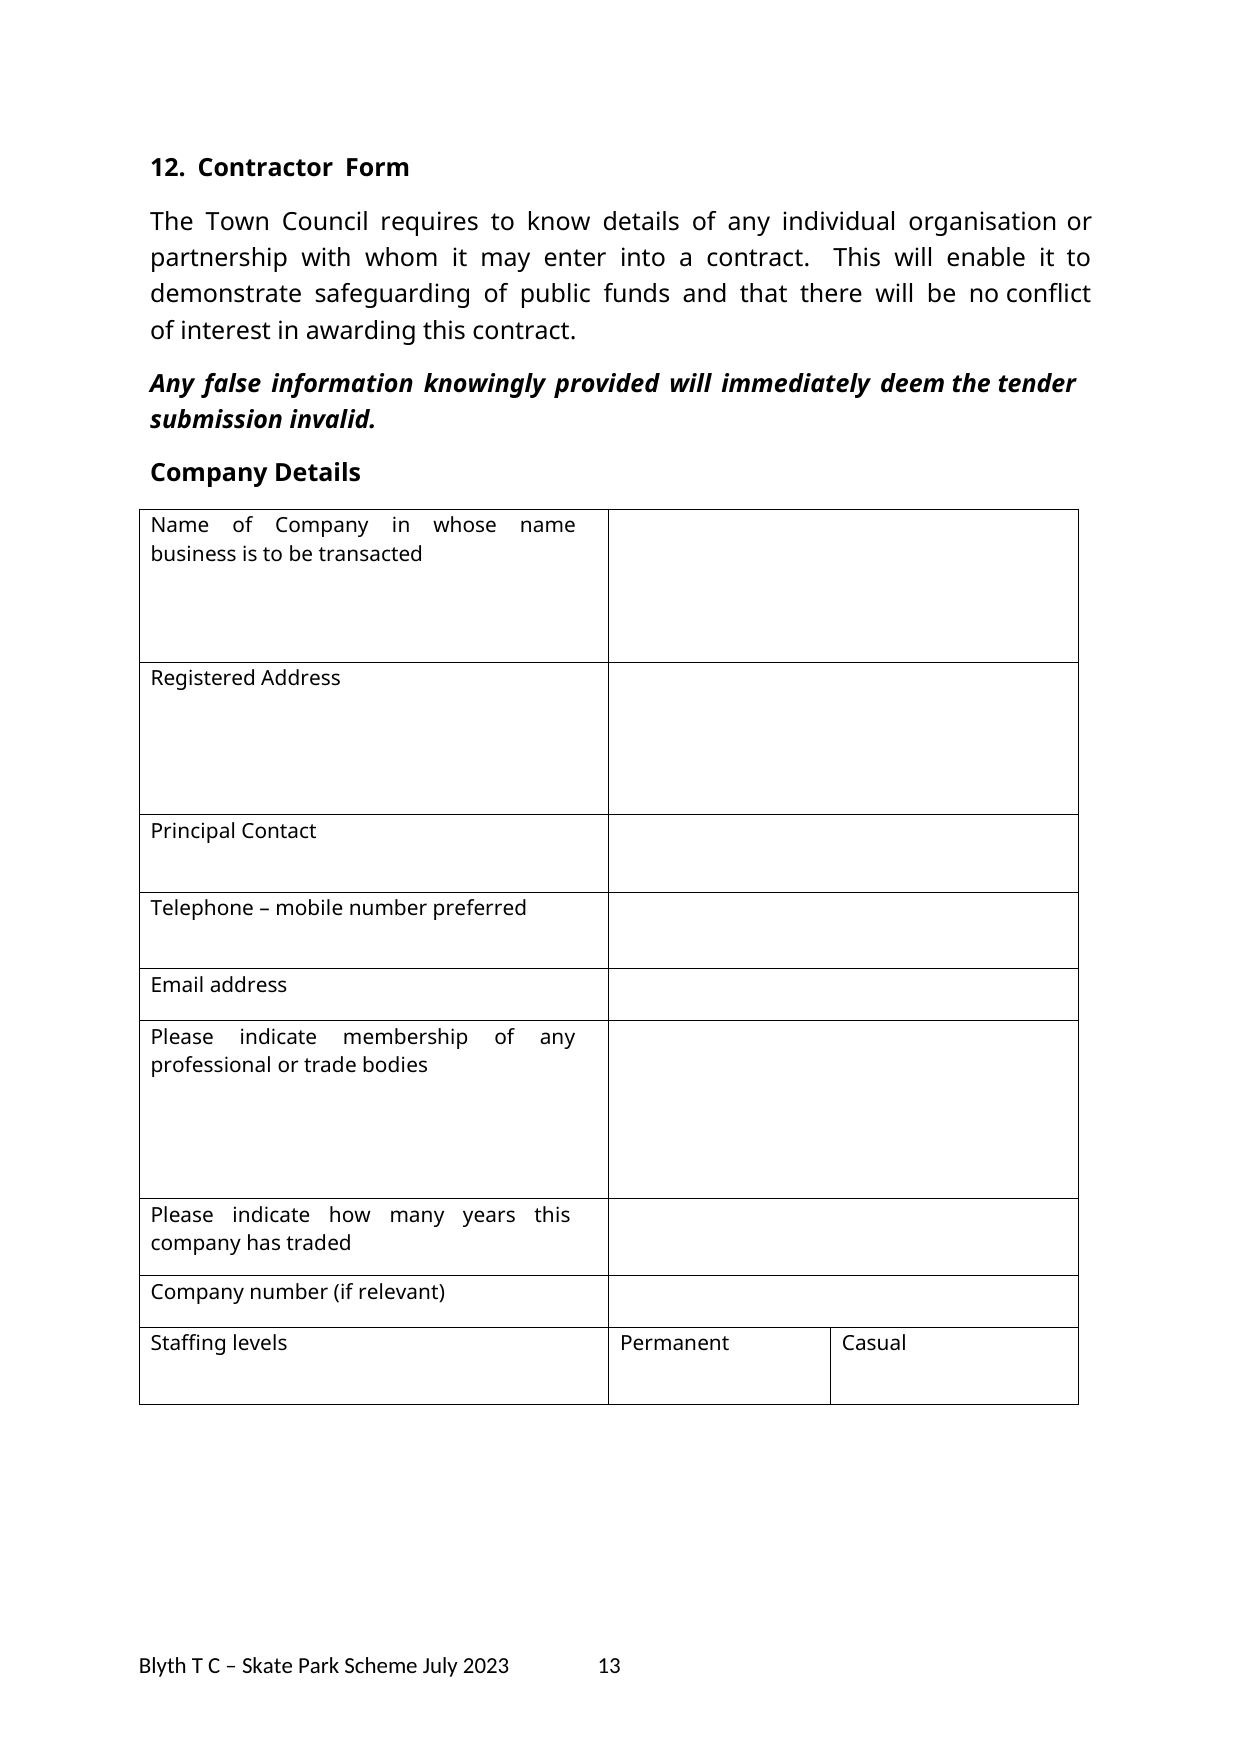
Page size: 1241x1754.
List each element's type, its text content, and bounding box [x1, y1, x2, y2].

table_cell Permanent [609, 1328, 830, 1404]
table_cell Casual [831, 1328, 1078, 1404]
text 12. Contractor Form [150, 150, 1099, 184]
table_cell Telephone – mobile number preferred [140, 893, 608, 968]
table_header [609, 510, 1078, 661]
table_cell [609, 663, 1078, 814]
table_cell [609, 969, 1078, 1020]
table_cell Registered Address [140, 663, 608, 814]
table_cell [609, 815, 1078, 891]
table_cell Principal Contact [140, 815, 608, 891]
text The Town Council requires to know details of any individual organisation or partnership with whom it may enter into a contract. This will enable it to demonstrate safeguarding of public funds and that there will be no conflict of interest in awarding this contract. [150, 203, 1092, 346]
table_header Name of Company in whose name business is to be transacted [140, 510, 608, 661]
table_cell Email address [140, 969, 608, 1020]
table_cell [609, 1276, 1078, 1327]
table_cell Please indicate how many years this company has traded [140, 1199, 608, 1275]
table_cell Please indicate membership of any professional or trade bodies [140, 1021, 608, 1198]
table_cell [609, 893, 1078, 968]
table_cell Staffing levels [140, 1328, 608, 1404]
text Company Details [150, 455, 1154, 489]
table_cell Company number (if relevant) [140, 1276, 608, 1327]
table_cell [609, 1021, 1078, 1198]
table_cell [609, 1199, 1078, 1275]
text Any false information knowingly provided will immediately deem the tender submission invalid. [150, 366, 1098, 436]
